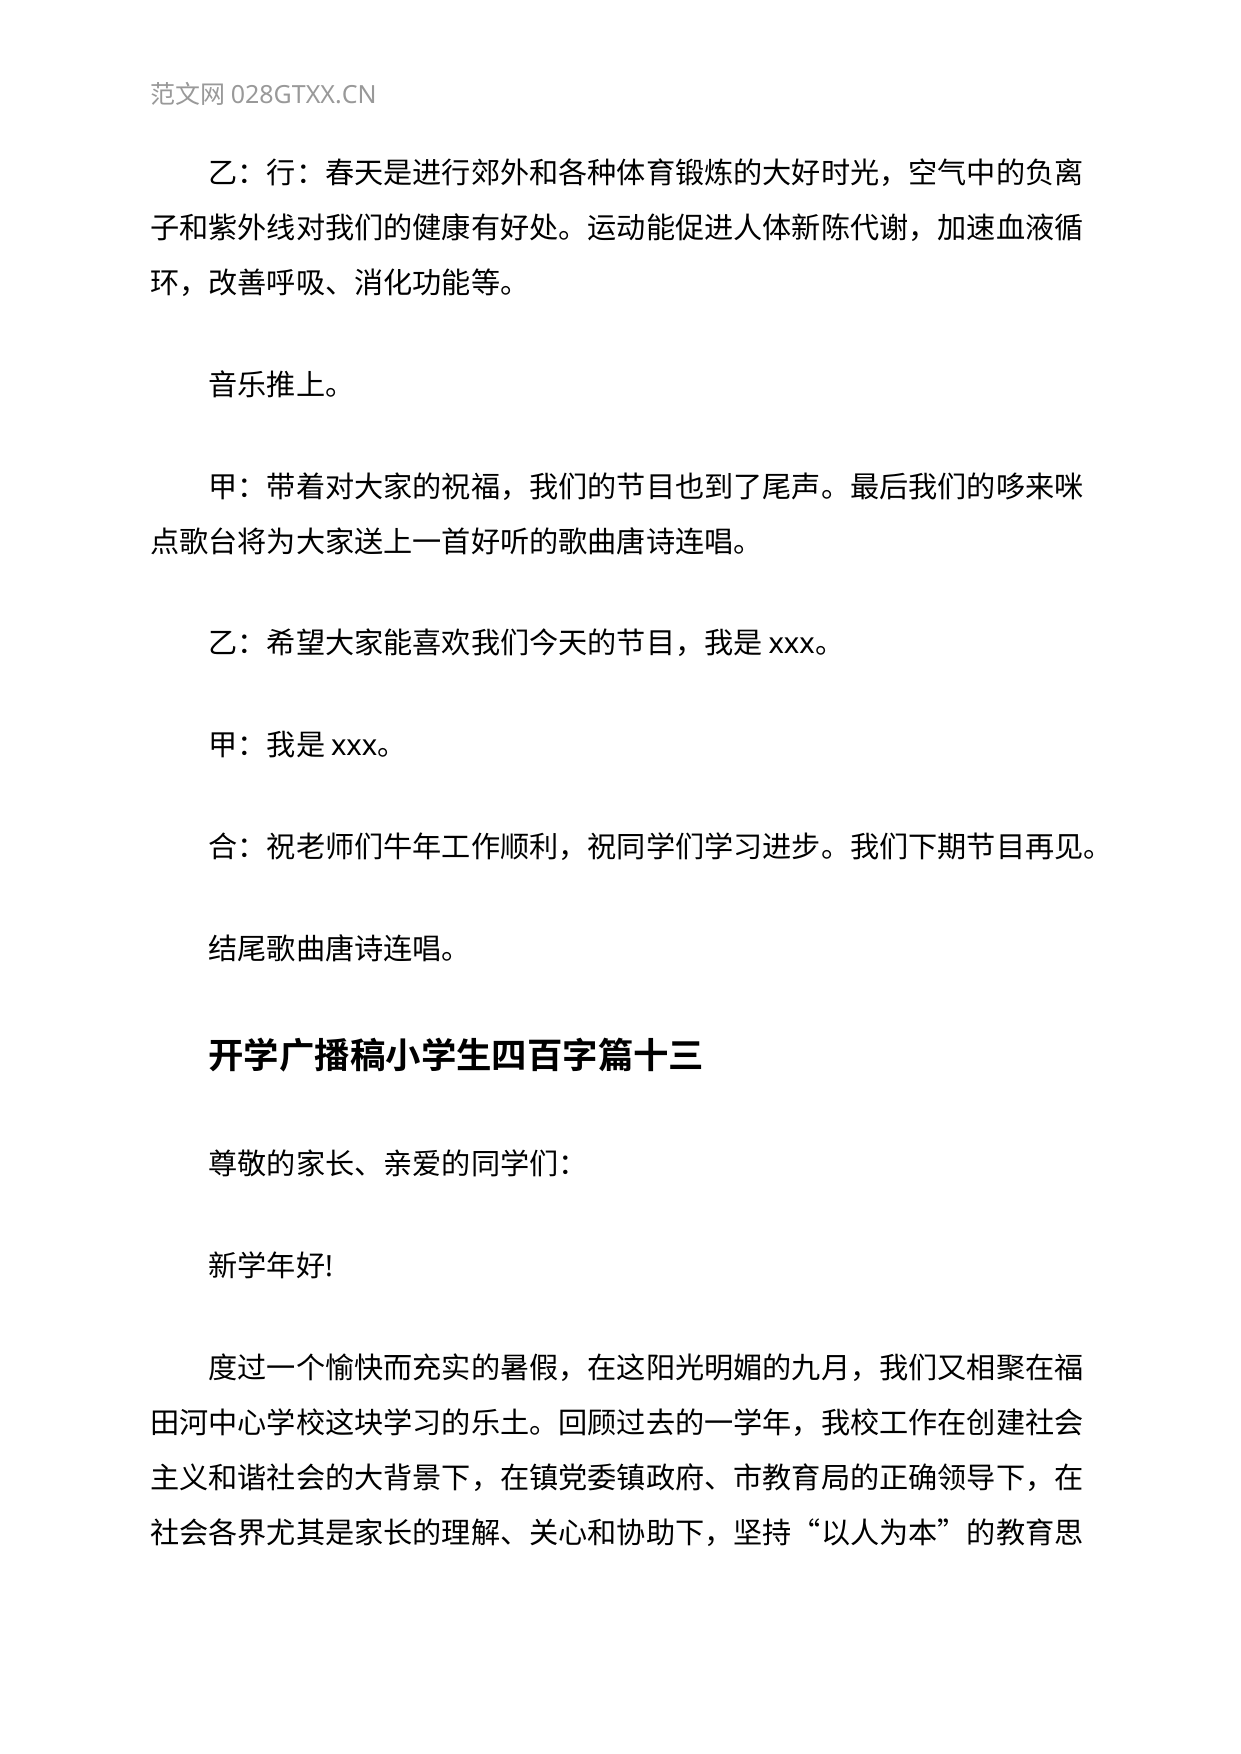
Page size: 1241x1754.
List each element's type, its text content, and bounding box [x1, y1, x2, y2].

text 乙：希望大家能喜欢我们今天的节目，我是xxx。 [150, 620, 1090, 662]
text 结尾歌曲唐诗连唱。 [150, 926, 1090, 968]
text 开学广播稿小学生四百字篇十三 [150, 1027, 1090, 1079]
text 乙：行：春天是进行郊外和各种体育锻炼的大好时光，空气中的负离子和紫外线对我们的健康有好处。运动能促进人体新陈代谢，加速血液循环，改善呼吸、消化功能等。 [150, 150, 1090, 302]
text 新学年好! [150, 1243, 1090, 1285]
text 甲：带着对大家的祝福，我们的节目也到了尾声。最后我们的哆来咪点歌台将为大家送上一首好听的歌曲唐诗连唱。 [150, 463, 1090, 561]
text 甲：我是xxx。 [150, 722, 1090, 764]
text 合：祝老师们牛年工作顺利，祝同学们学习进步。我们下期节目再见。 [150, 824, 1090, 866]
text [150, 1345, 1090, 1552]
text 尊敬的家长、亲爱的同学们： [150, 1141, 1090, 1183]
text 音乐推上。 [150, 362, 1090, 404]
